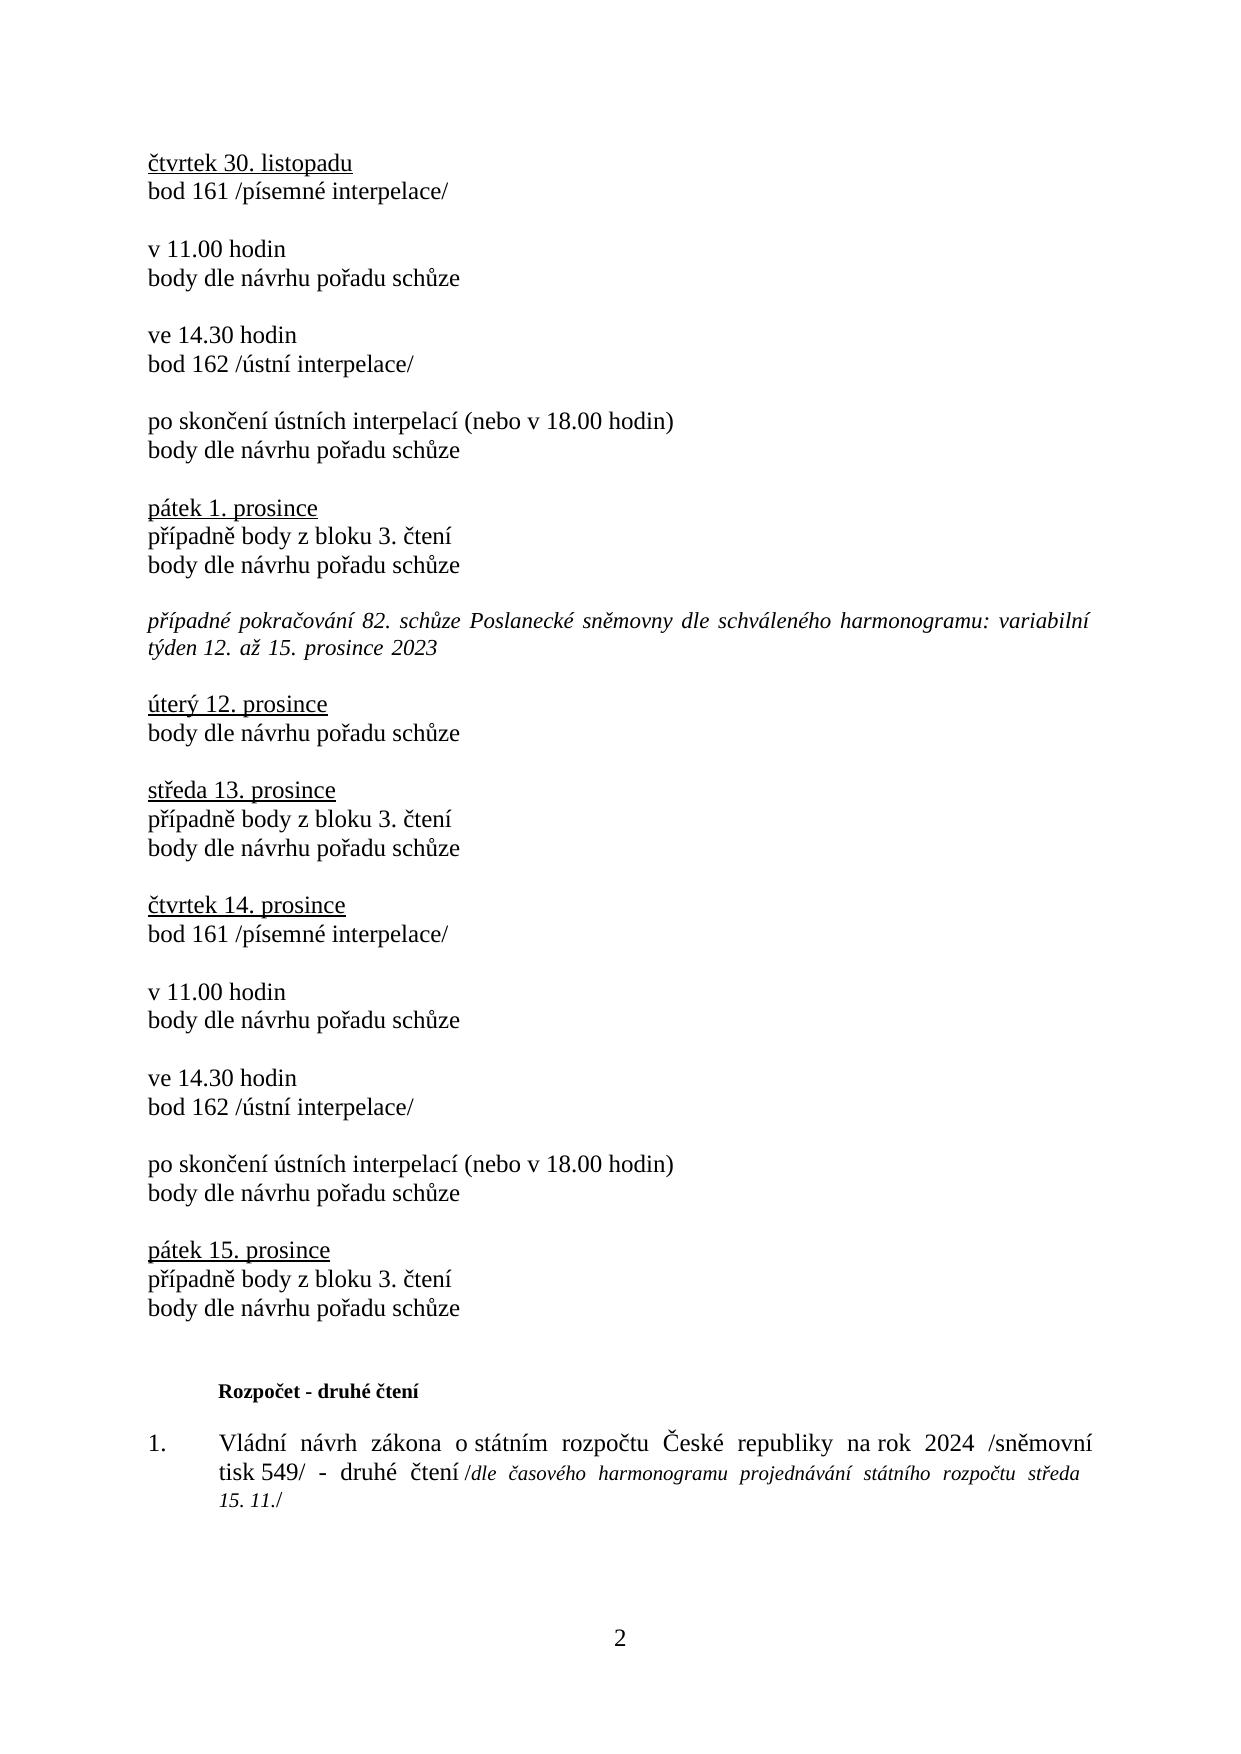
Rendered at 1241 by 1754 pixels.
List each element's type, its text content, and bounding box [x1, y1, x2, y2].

text 1. Vládní návrh zákona o státním rozpočtu České republiky na rok 2024 /sněmovní tisk 549/ - druhé čtení /dle časového harmonogramu projednávání státního rozpočtu středa 15. 11./ [148, 1428, 1093, 1512]
text Rozpočet - druhé čtení [218, 1379, 1093, 1403]
text čtvrtek 30. listopadu [148, 148, 1093, 176]
text bod 161 /písemné interpelace/ [148, 176, 1093, 205]
text bod 161 /písemné interpelace/ [148, 919, 1093, 948]
text pátek 1. prosince [148, 493, 1093, 521]
text body dle návrhu pořadu schůze [148, 550, 1093, 579]
text případné pokračování 82. schůze Poslanecké sněmovny dle schváleného harmonogramu: variabilní týden 12. až 15. prosince 2023 [148, 608, 1093, 660]
text pátek 15. prosince [148, 1235, 1093, 1264]
text body dle návrhu pořadu schůze [148, 1293, 1093, 1322]
text středa 13. prosince [148, 775, 1093, 804]
text případně body z bloku 3. čtení [148, 521, 1093, 550]
text po skončení ústních interpelací (nebo v 18.00 hodin) [148, 1149, 1093, 1178]
text body dle návrhu pořadu schůze [148, 1005, 1093, 1034]
text ve 14.30 hodin [148, 1063, 1093, 1092]
text případně body z bloku 3. čtení [148, 804, 1093, 833]
text body dle návrhu pořadu schůze [148, 833, 1093, 862]
text v 11.00 hodin [148, 234, 1093, 263]
text případně body z bloku 3. čtení [148, 1264, 1093, 1293]
text bod 162 /ústní interpelace/ [148, 1092, 1093, 1120]
text po skončení ústních interpelací (nebo v 18.00 hodin) [148, 406, 1093, 435]
text body dle návrhu pořadu schůze [148, 1178, 1093, 1207]
text úterý 12. prosince [148, 689, 1093, 718]
text body dle návrhu pořadu schůze [148, 435, 1093, 464]
text ve 14.30 hodin [148, 320, 1093, 349]
text v 11.00 hodin [148, 977, 1093, 1005]
text čtvrtek 14. prosince [148, 890, 1093, 919]
text body dle návrhu pořadu schůze [148, 718, 1093, 747]
text body dle návrhu pořadu schůze [148, 263, 1093, 291]
text bod 162 /ústní interpelace/ [148, 349, 1093, 378]
